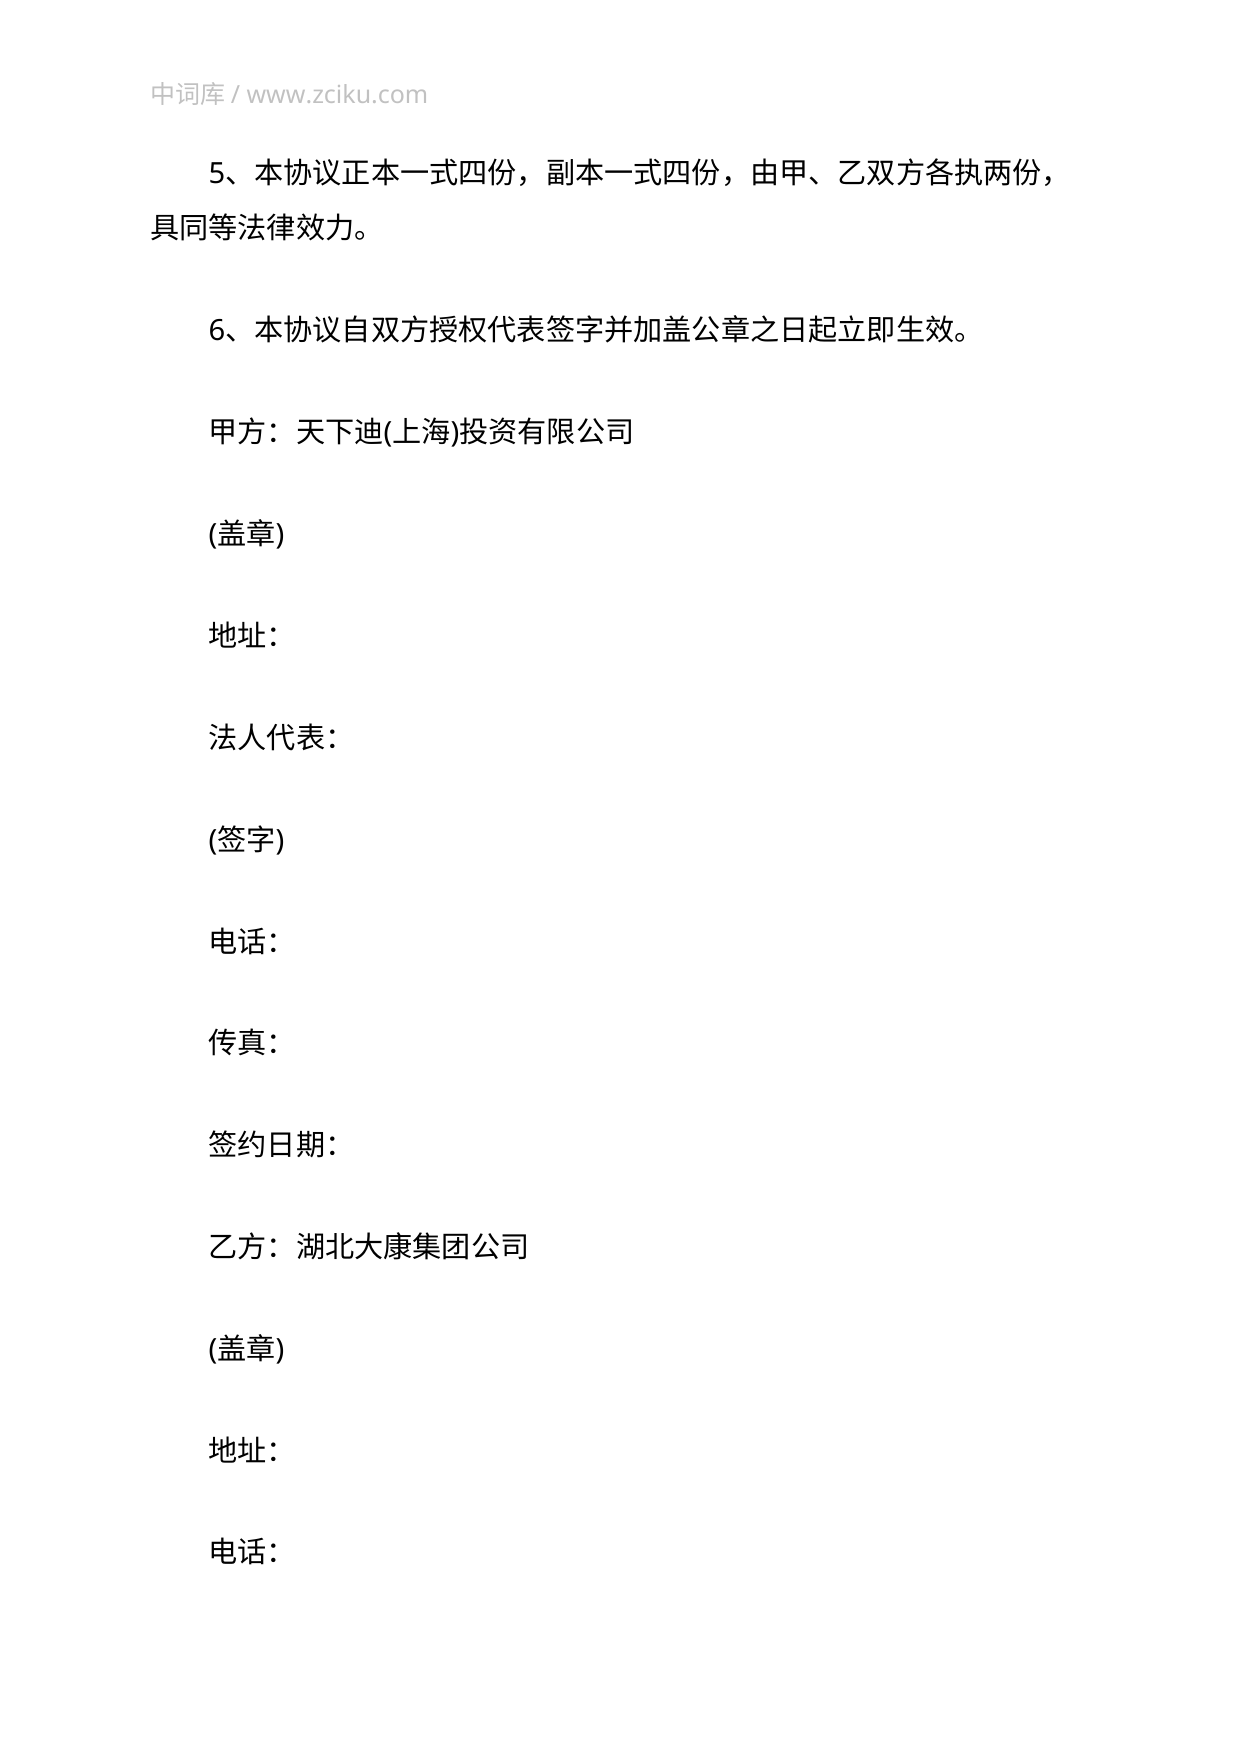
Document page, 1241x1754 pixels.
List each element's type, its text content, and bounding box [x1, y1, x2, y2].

text (签字) [150, 816, 1090, 859]
text 传真： [150, 1020, 1090, 1062]
text 6、本协议自双方授权代表签字并加盖公章之日起立即生效。 [150, 307, 1090, 349]
text 地址： [150, 613, 1090, 655]
text 地址： [150, 1427, 1090, 1469]
text 5、本协议正本一式四份，副本一式四份，由甲、乙双方各执两份，具同等法律效力。 [150, 150, 1090, 247]
text 法人代表： [150, 714, 1090, 757]
text 电话： [150, 918, 1090, 961]
text 签约日期： [150, 1122, 1090, 1164]
text 乙方：湖北大康集团公司 [150, 1223, 1090, 1266]
text (盖章) [150, 1325, 1090, 1368]
text 甲方：天下迪(上海)投资有限公司 [150, 409, 1090, 451]
text (盖章) [150, 511, 1090, 553]
text 电话： [150, 1529, 1090, 1571]
